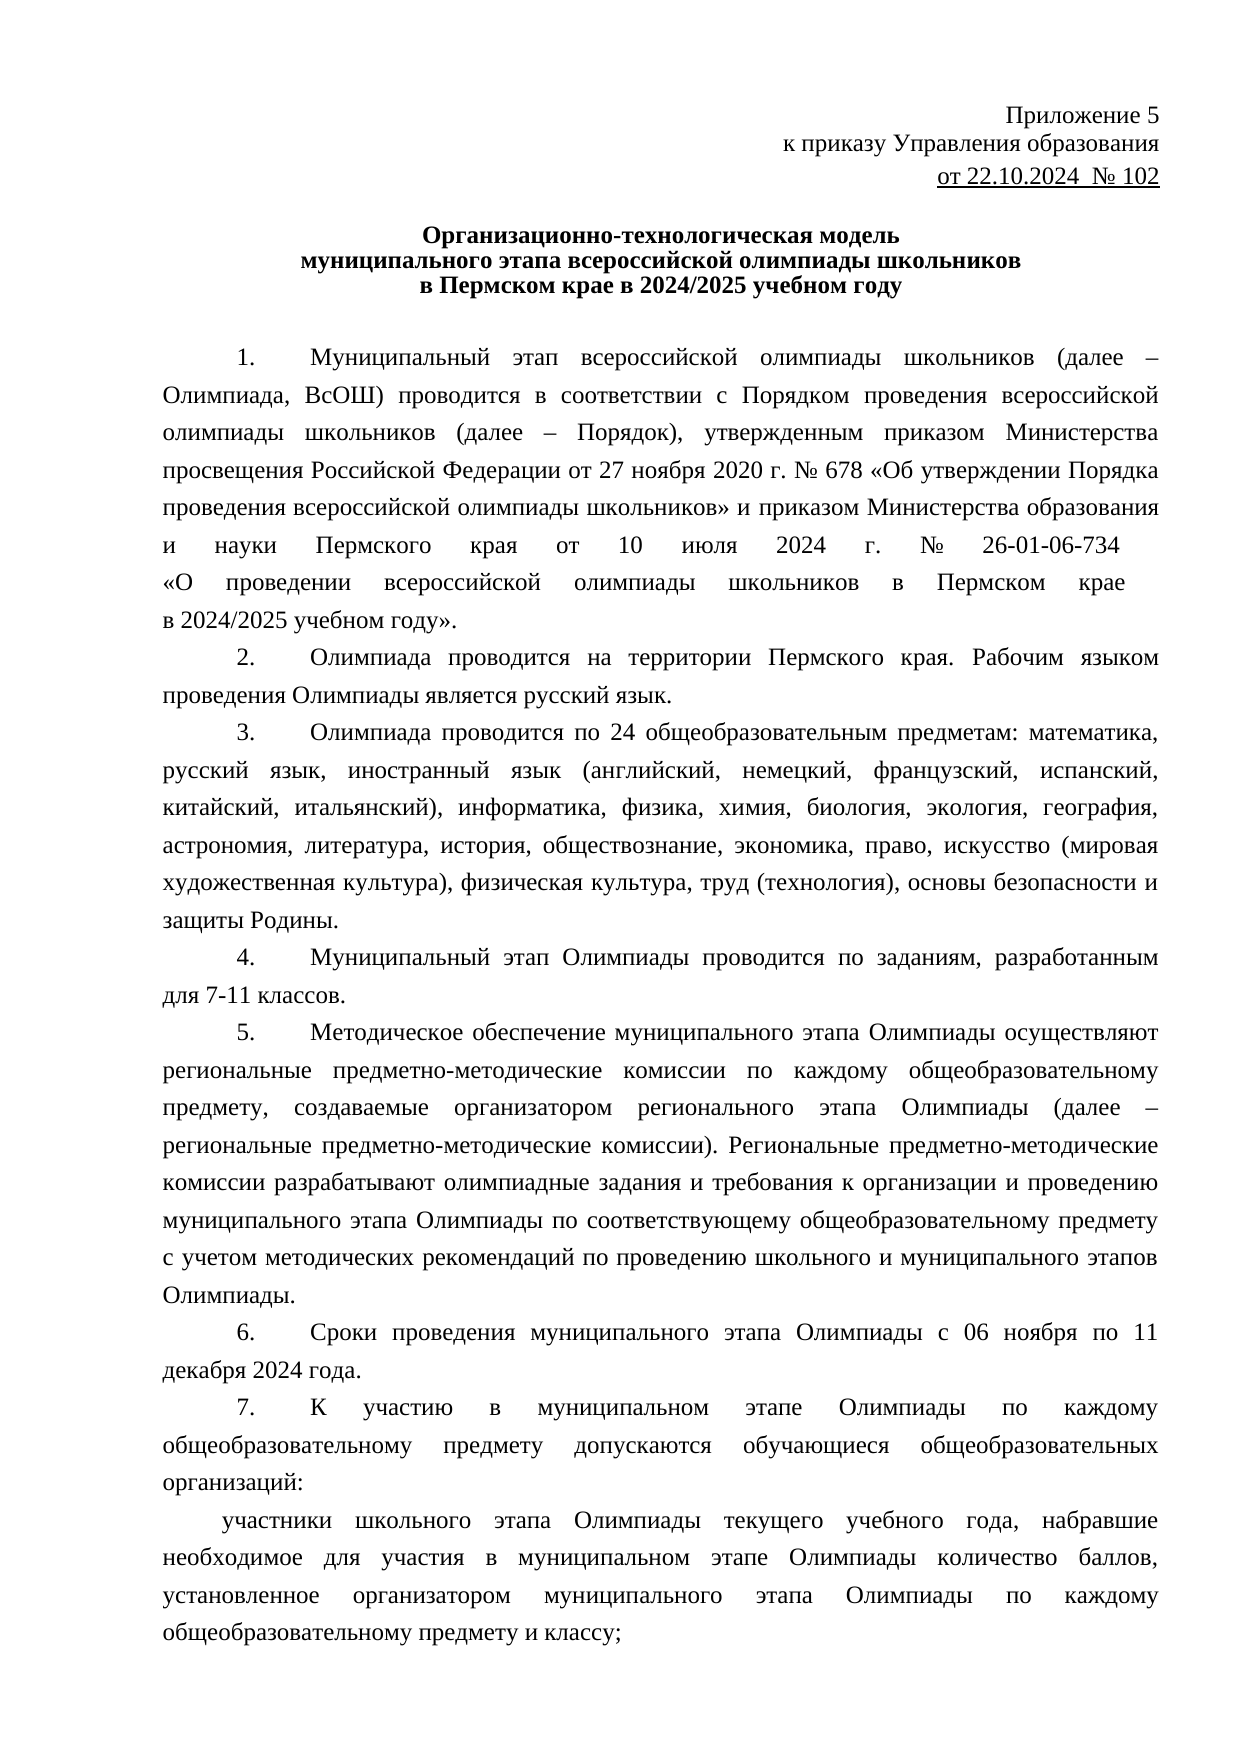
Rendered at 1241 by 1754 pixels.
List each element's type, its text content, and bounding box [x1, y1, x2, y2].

list Олимпиада проводится на территории Пермского края. Рабочим языком проведения Олимпиады является русский язык. [162, 636, 1159, 711]
text к приказу Управления образования [162, 128, 1159, 157]
list Муниципальный этап всероссийской олимпиады школьников (далее – Олимпиада, ВсОШ) проводится в соответствии с Порядком проведения всероссийской олимпиады школьников (далее – Порядок), утвержденным приказом Министерства просвещения Российской Федерации от 27 ноября 2020 г. № 678 «Об утверждении Порядка проведения всероссийской олимпиады школьников» и приказом Министерства образования и науки Пермского края от 10 июля 2024 г. № 26-01-06-734 «О проведении всероссийской олимпиады школьников в Пермском крае в 2024/2025 учебном году». [162, 336, 1159, 636]
text муниципального этапа всероссийской олимпиады школьников [162, 248, 1159, 273]
list К участию в муниципальном этапе Олимпиады по каждому общеобразовательному предмету допускаются обучающиеся общеобразовательных организаций: [162, 1386, 1159, 1498]
list Олимпиада проводится по 24 общеобразовательным предметам: математика, русский язык, иностранный язык (английский, немецкий, французский, испанский, китайский, итальянский), информатика, физика, химия, биология, экология, география, астрономия, литература, история, обществознание, экономика, право, искусство (мировая художественная культура), физическая культура, труд (технология), основы безопасности и защиты Родины. [162, 711, 1159, 936]
text в Пермском крае в 2024/2025 учебном году [162, 273, 1159, 298]
text Приложение 5 [162, 103, 1159, 128]
text участники школьного этапа Олимпиады текущего учебного года, набравшие необходимое для участия в муниципальном этапе Олимпиады количество баллов, установленное организатором муниципального этапа Олимпиады по каждому общеобразовательному предмету и классу; [162, 1498, 1159, 1648]
text Организационно-технологическая модель [162, 223, 1159, 248]
list Методическое обеспечение муниципального этапа Олимпиады осуществляют региональные предметно-методические комиссии по каждому общеобразовательному предмету, создаваемые организатором регионального этапа Олимпиады (далее – региональные предметно-методические комиссии). Региональные предметно-методические комиссии разрабатывают олимпиадные задания и требования к организации и проведению муниципального этапа Олимпиады по соответствующему общеобразовательному предмету с учетом методических рекомендаций по проведению школьного и муниципального этапов Олимпиады. [162, 1011, 1159, 1311]
text от 22.10.2024 № 102 [162, 161, 1159, 190]
list Сроки проведения муниципального этапа Олимпиады с 06 ноября по 11 декабря 2024 года. [162, 1311, 1159, 1386]
list Муниципальный этап Олимпиады проводится по заданиям, разработанным для 7-11 классов. [162, 936, 1159, 1011]
